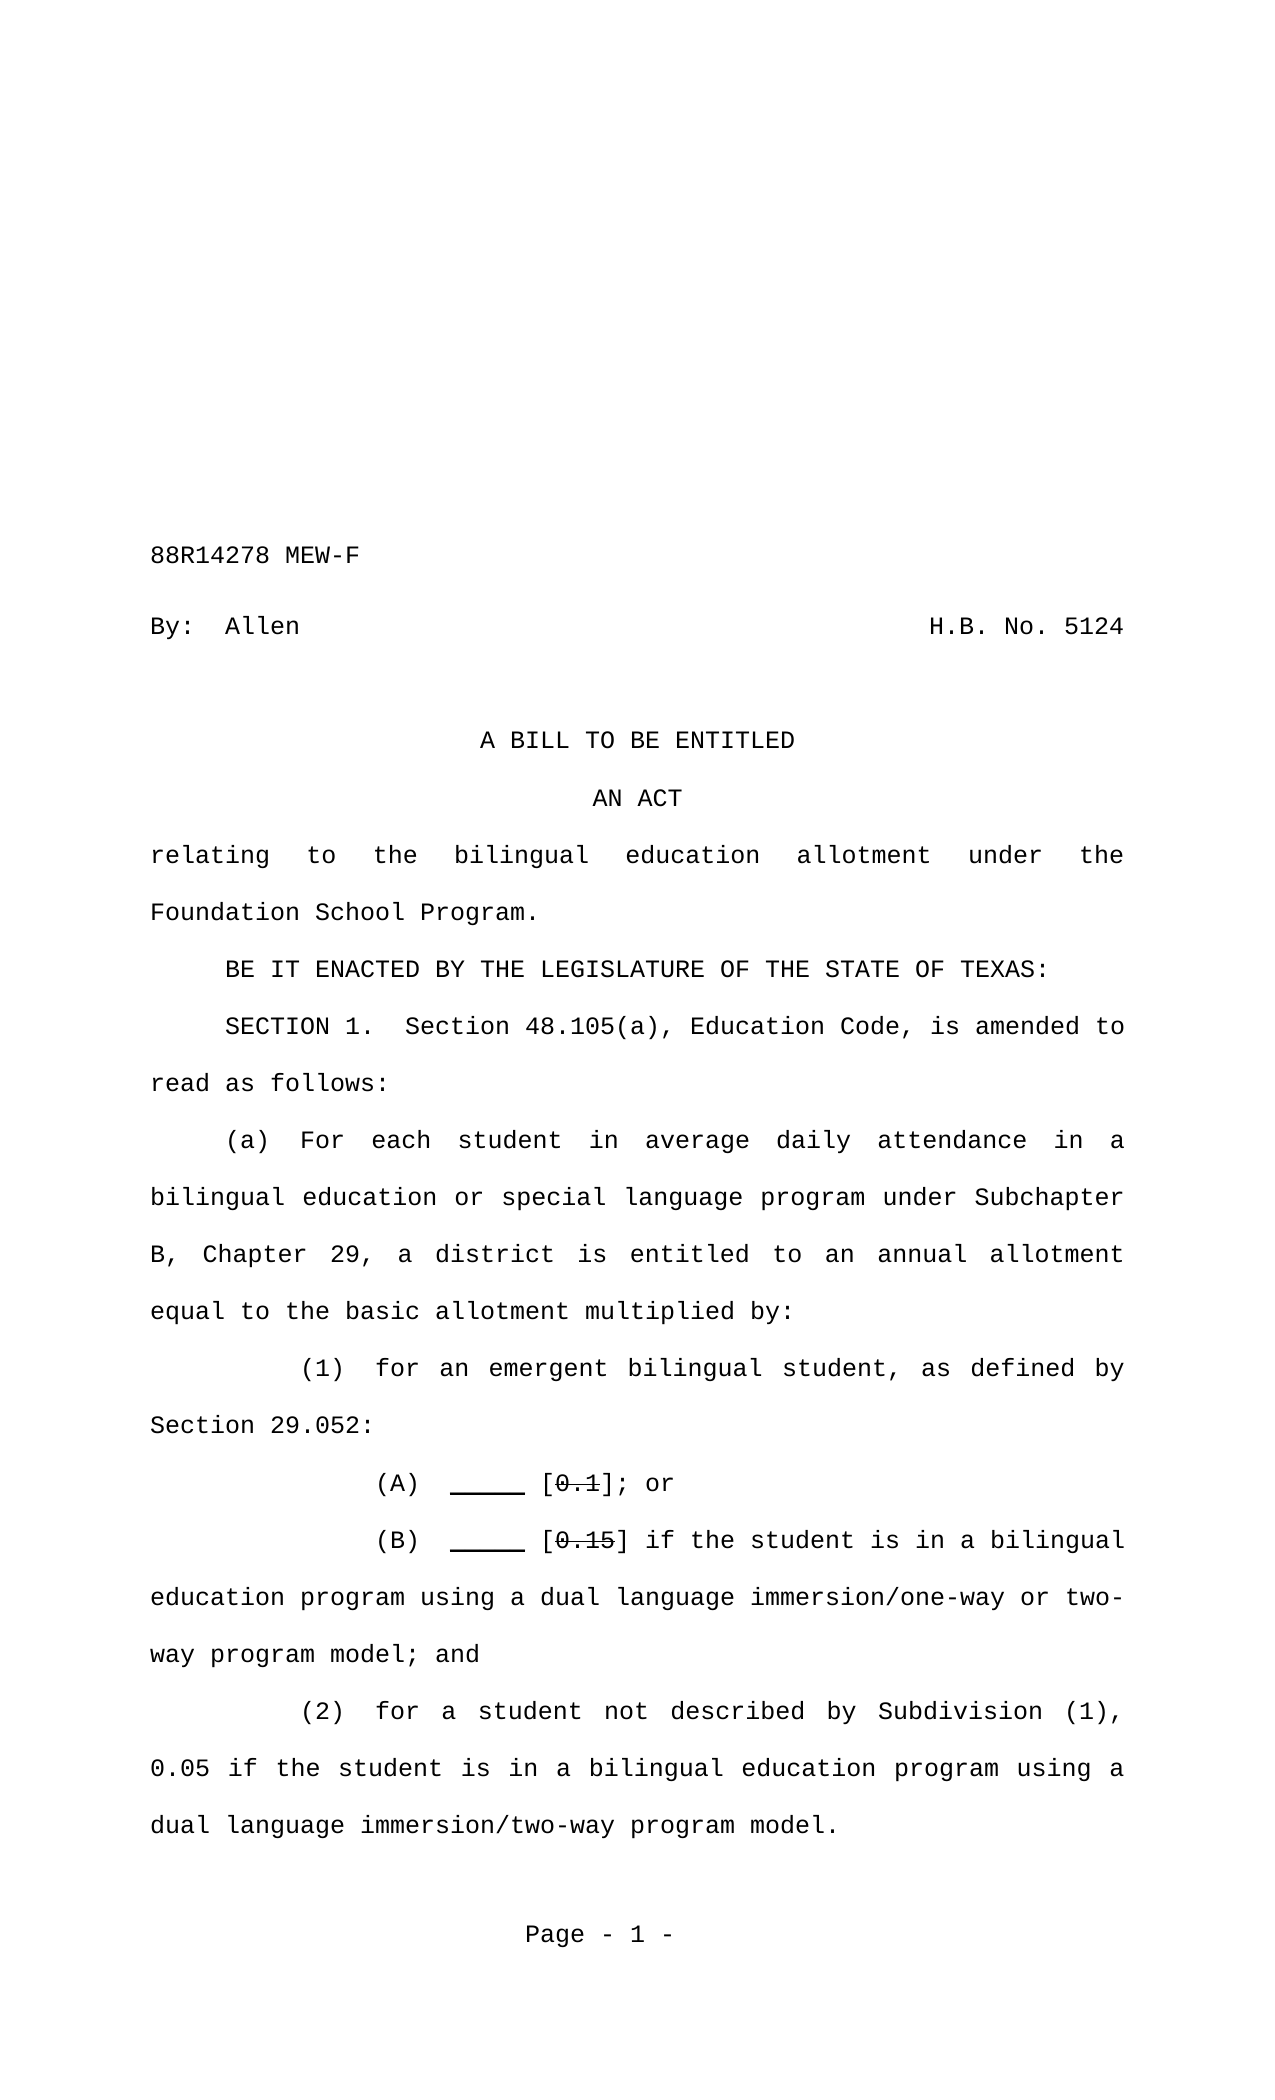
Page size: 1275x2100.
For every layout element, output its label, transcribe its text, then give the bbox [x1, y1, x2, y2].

text (B) _____ [0.15] if the student is in a bilingual education program using a dual language immersion/one-way or two-way program model; and [150, 1527, 1125, 1670]
text SECTION 1. Section 48.105(a), Education Code, is amended to read as follows: [150, 1013, 1125, 1099]
text relating to the bilingual education allotment under the Foundation School Program. [150, 842, 1125, 928]
text AN ACT [150, 785, 1125, 813]
text (a) For each student in average daily attendance in a bilingual education or special language program under Subchapter B, Chapter 29, a district is entitled to an annual allotment equal to the basic allotment multiplied by: [150, 1127, 1125, 1327]
text (A) _____ [0.1]; or [150, 1470, 1125, 1498]
text 88R14278 MEW-F [150, 542, 1125, 571]
text (2) for a student not described by Subdivision (1), 0.05 if the student is in a bilingual education program using a dual language immersion/two-way program model. [150, 1698, 1125, 1841]
text A BILL TO BE ENTITLED [150, 728, 1125, 756]
text BE IT ENACTED BY THE LEGISLATURE OF THE STATE OF TEXAS: [150, 956, 1125, 985]
text By: Allen H.B. No. 5124 [150, 614, 1125, 642]
text (1) for an emergent bilingual student, as defined by Section 29.052: [150, 1356, 1125, 1441]
